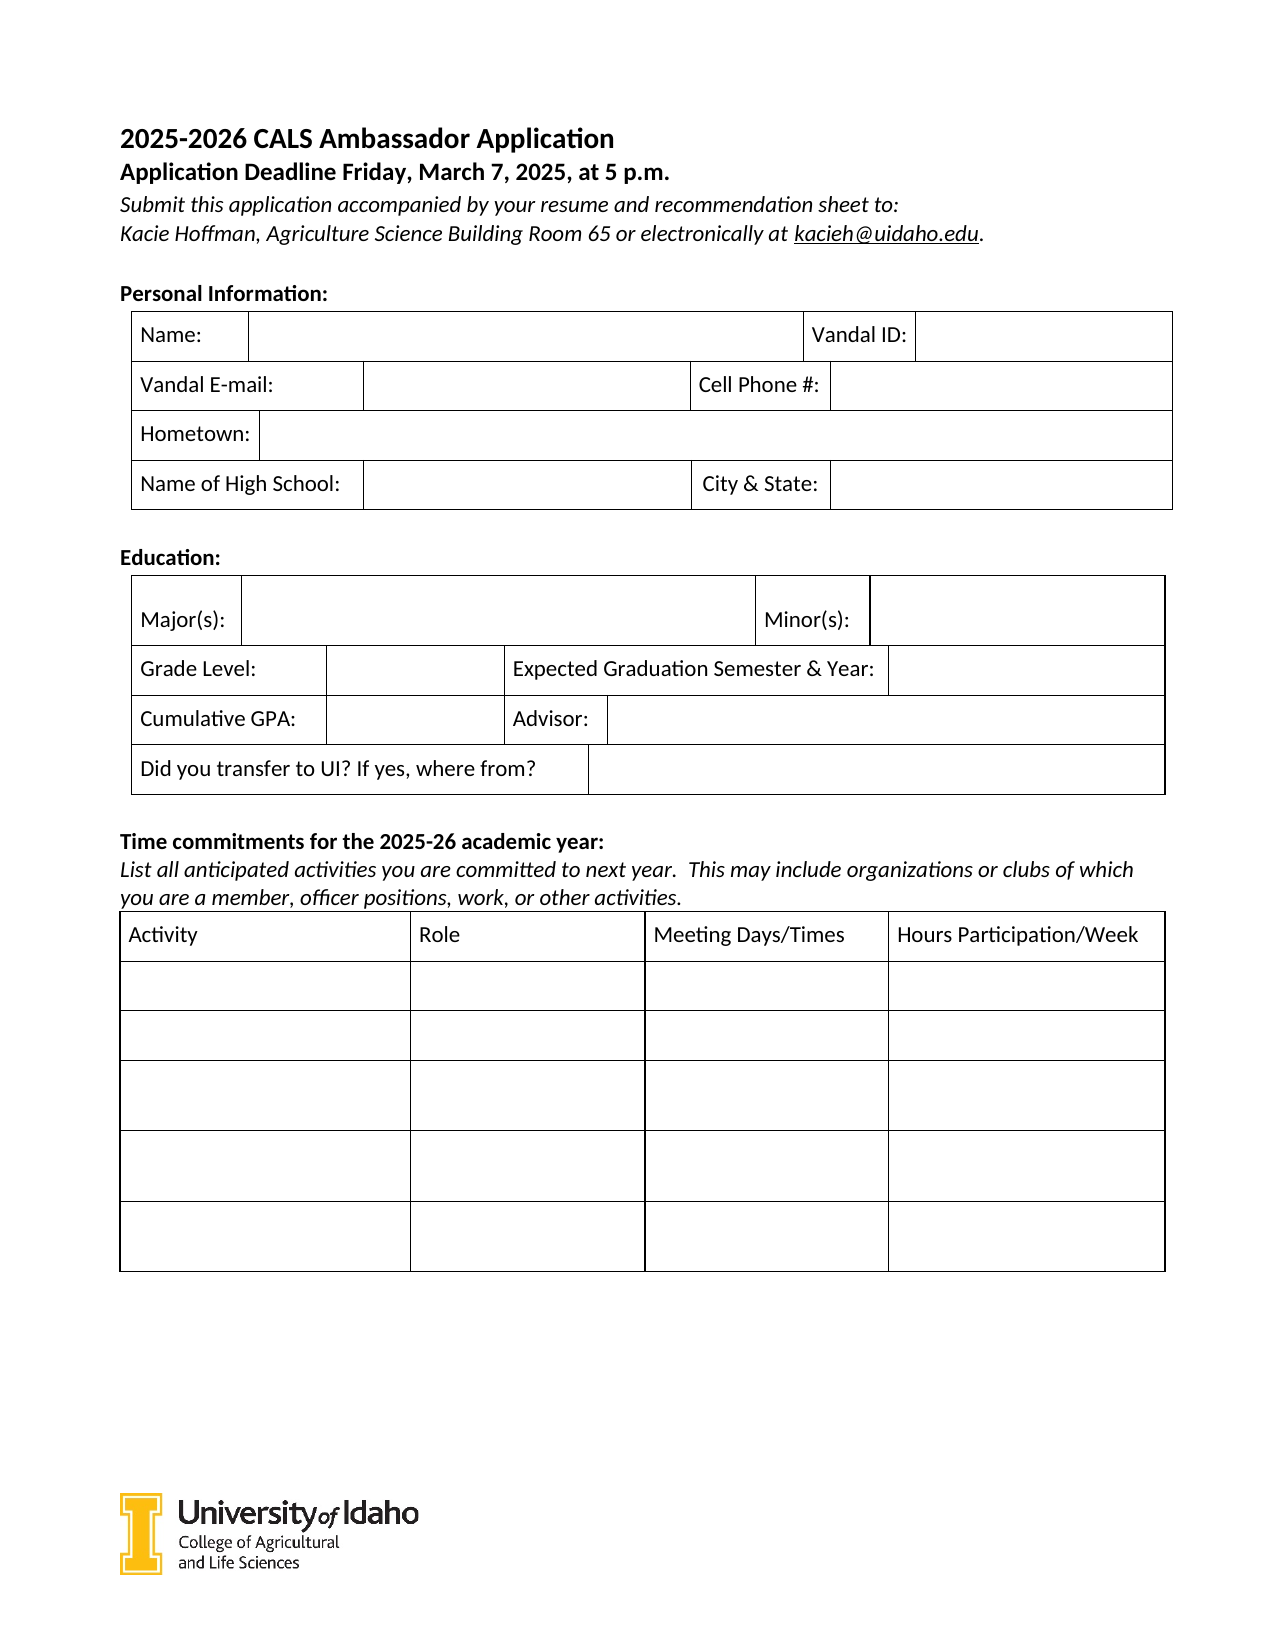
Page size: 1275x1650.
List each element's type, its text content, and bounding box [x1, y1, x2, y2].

table_header Hours Participation/Week [889, 912, 1164, 961]
table_cell [327, 696, 504, 744]
picture [120, 1493, 419, 1575]
table_cell Vandal E-mail: [132, 362, 363, 410]
table_cell [889, 1131, 1164, 1201]
table_cell Expected Graduation Semester & Year: [505, 646, 888, 695]
text Education: [120, 543, 1155, 571]
table_cell [831, 362, 1172, 410]
table_cell [831, 461, 1172, 509]
table_header [871, 576, 1164, 645]
table_cell [589, 745, 1164, 794]
table_cell [121, 1061, 410, 1130]
table_cell [646, 1011, 888, 1060]
table_header Activity [121, 912, 410, 961]
text Submit this application accompanied by your resume and recommendation sheet to: [120, 191, 1155, 219]
table_cell City & State: [692, 461, 830, 509]
text Kacie Hoffman, Agriculture Science Building Room 65 or electronically at kacieh@uidaho.edu. [120, 219, 1155, 247]
table_header [916, 312, 1172, 361]
table_cell [411, 1011, 644, 1060]
table_cell [646, 1061, 888, 1130]
table_cell Name of High School: [132, 461, 363, 509]
table_cell [364, 362, 690, 410]
table_cell Cell Phone #: [691, 362, 830, 410]
table_cell [411, 1061, 644, 1130]
table_cell Hometown: [132, 411, 259, 460]
table_cell [411, 1131, 644, 1201]
table_cell [889, 1011, 1164, 1060]
table_cell [121, 1131, 410, 1201]
table_cell [889, 1202, 1164, 1271]
table_cell Advisor: [505, 696, 607, 744]
table_cell [121, 962, 410, 1010]
table_cell [889, 646, 1164, 695]
table_header Minor(s): [756, 576, 869, 645]
table_cell [121, 1202, 410, 1271]
table_header Name: [132, 312, 248, 361]
table_cell [411, 1202, 644, 1271]
text 2025-2026 CALS Ambassador Application [120, 120, 1155, 156]
table_cell [327, 646, 504, 695]
table_cell [411, 962, 644, 1010]
table_header [242, 576, 755, 645]
table_cell Did you transfer to UI? If yes, where from? [132, 745, 588, 794]
text Application Deadline Friday, March 7, 2025, at 5 p.m. [120, 156, 1155, 186]
table_cell [364, 461, 691, 509]
table_cell [608, 696, 1164, 744]
table_header Vandal ID: [804, 312, 915, 361]
table_cell [260, 411, 1172, 460]
table_header Major(s): [132, 576, 241, 645]
table_cell [646, 1202, 888, 1271]
table_cell [889, 1061, 1164, 1130]
table_cell [121, 1011, 410, 1060]
table_header Meeting Days/Times [646, 912, 888, 961]
table_header Role [411, 912, 644, 961]
table_header [249, 312, 803, 361]
table_cell [646, 1131, 888, 1201]
table_cell Cumulative GPA: [132, 696, 326, 744]
text Personal Information: [120, 247, 1155, 307]
table_cell [889, 962, 1164, 1010]
table_cell Grade Level: [132, 646, 326, 695]
text Time commitments for the 2025-26 academic year: [120, 827, 1155, 855]
table_cell [646, 962, 888, 1010]
text List all anticipated activities you are committed to next year. This may include organizations or clubs of which you are a member, officer positions, work, or other activities. [120, 855, 1155, 911]
